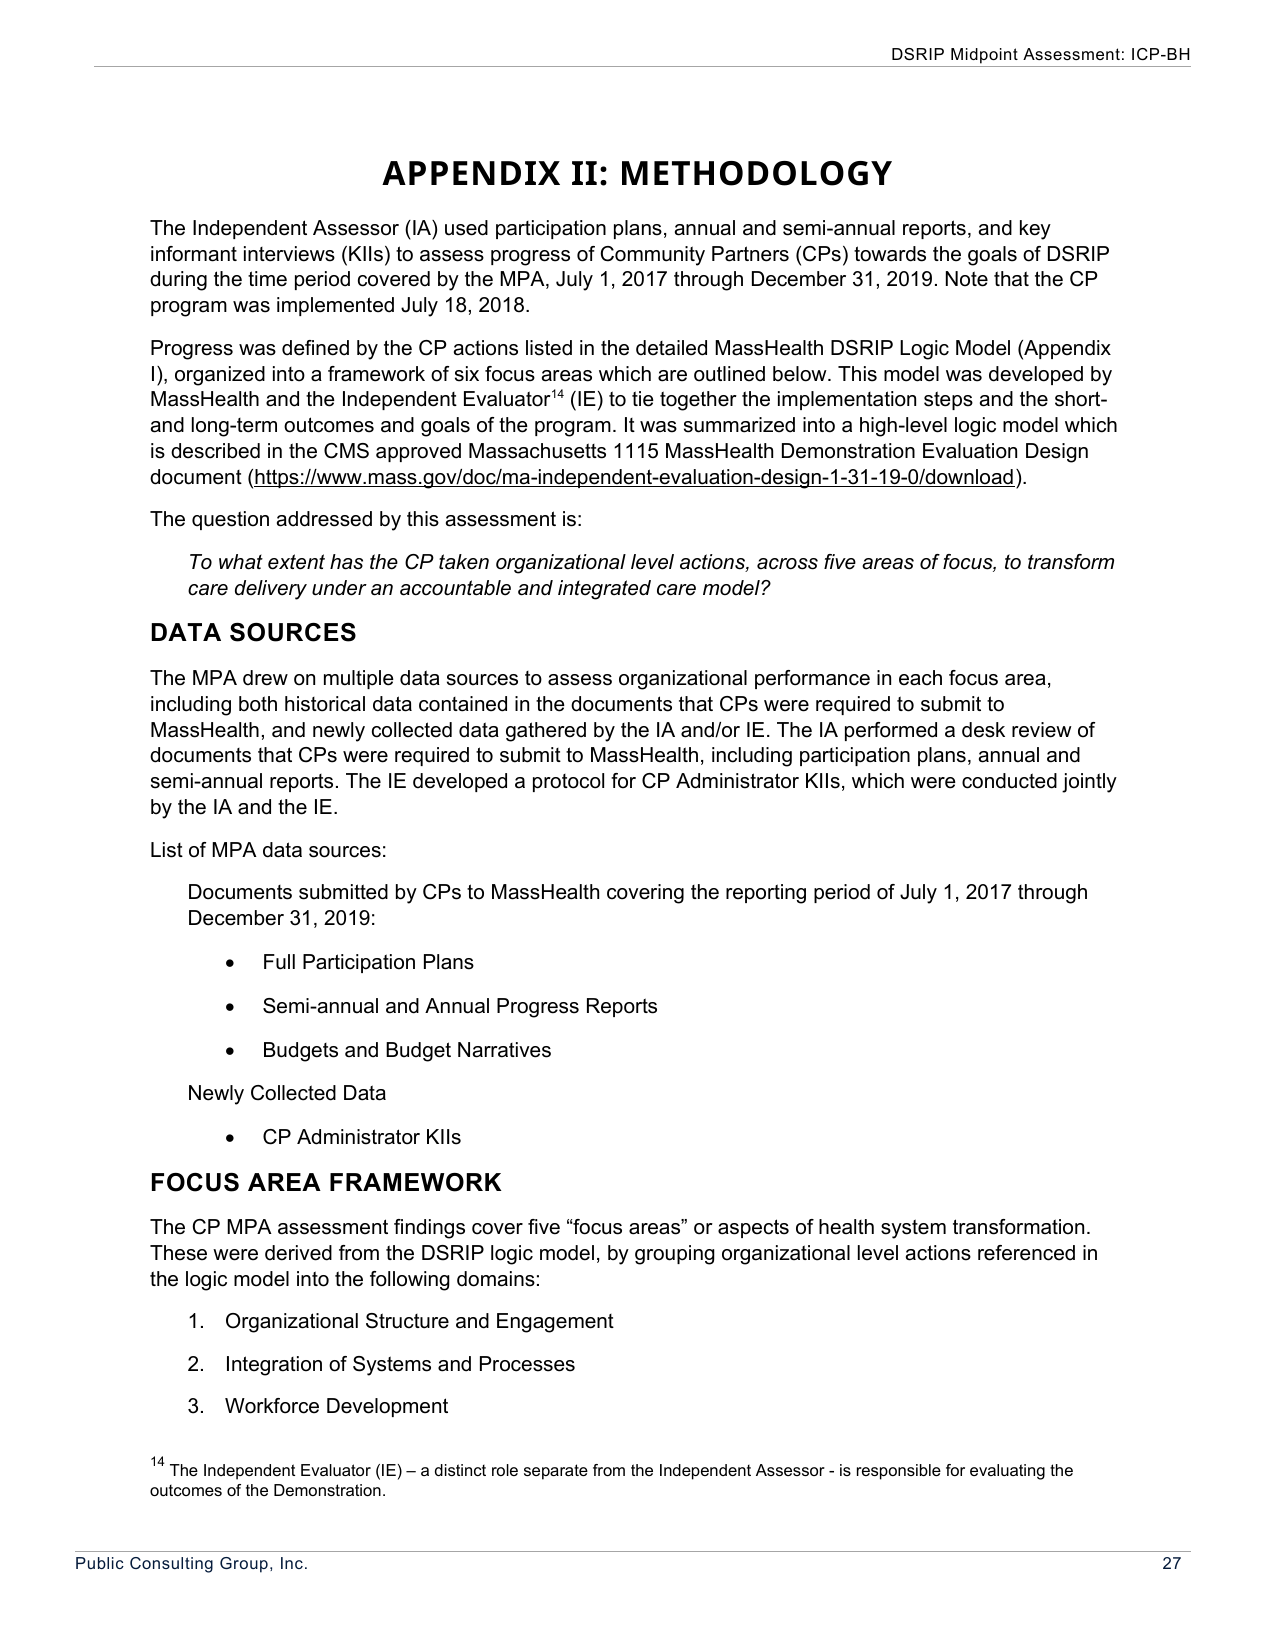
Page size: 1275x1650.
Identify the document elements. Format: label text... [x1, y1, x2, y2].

list Budgets and Budget Narratives [225, 1037, 1125, 1062]
text The MPA drew on multiple data sources to assess organizational performance in each focus area, including both historical data contained in the documents that CPs were required to submit to MassHealth, and newly collected data gathered by the IA and/or IE. The IA performed a desk review of documents that CPs were required to submit to MassHealth, including participation plans, annual and semi-annual reports. The IE developed a protocol for CP Administrator KIIs, which were conducted jointly by the IA and the IE. [150, 666, 1125, 819]
list Full Participation Plans [225, 948, 1125, 974]
text To what extent has the CP taken organizational level actions, across five areas of focus, to transform care delivery under an accountable and integrated care model? [187, 550, 1125, 599]
list Integration of Systems and Processes [187, 1352, 1125, 1376]
text Newly Collected Data [187, 1081, 1125, 1105]
subtitle Focus Area Framework [150, 1167, 1125, 1196]
subtitle Data Sources [150, 618, 1125, 647]
list CP Administrator KIIs [225, 1123, 1125, 1149]
text Progress was defined by the CP actions listed in the detailed MassHealth DSRIP Logic Model (Appendix I), organized into a framework of six focus areas which are outlined below. This model was developed by MassHealth and the Independent Evaluator (IE) to tie together the implementation steps and the short- and long-term outcomes and goals of the program. It was summarized into a high-level logic model which is described in the CMS approved Massachusetts 1115 MassHealth Demonstration Evaluation Design document (https://www.mass.gov/doc/ma-independent-evaluation-design-1-31-19-0/download). [150, 336, 1125, 489]
text The question addressed by this assessment is: [150, 507, 1125, 531]
text List of MPA data sources: [150, 837, 1125, 861]
text Documents submitted by CPs to MassHealth covering the reporting period of July 1, 2017 through December 31, 2019: [187, 880, 1125, 930]
text The Independent Assessor (IA) used participation plans, annual and semi-annual reports, and key informant interviews (KIIs) to assess progress of Community Partners (CPs) towards the goals of DSRIP during the time period covered by the MPA, July 1, 2017 through December 31, 2019. Note that the CP program was implemented July 18, 2018. [150, 216, 1125, 317]
subtitle Appendix II: Methodology [150, 150, 1125, 195]
list Workforce Development [187, 1394, 1125, 1418]
text The CP MPA assessment findings cover five “focus areas” or aspects of health system transformation. These were derived from the DSRIP logic model, by grouping organizational level actions referenced in the logic model into the following domains: [150, 1215, 1125, 1291]
list Semi-annual and Annual Progress Reports [225, 992, 1125, 1018]
list Organizational Structure and Engagement [187, 1309, 1125, 1333]
